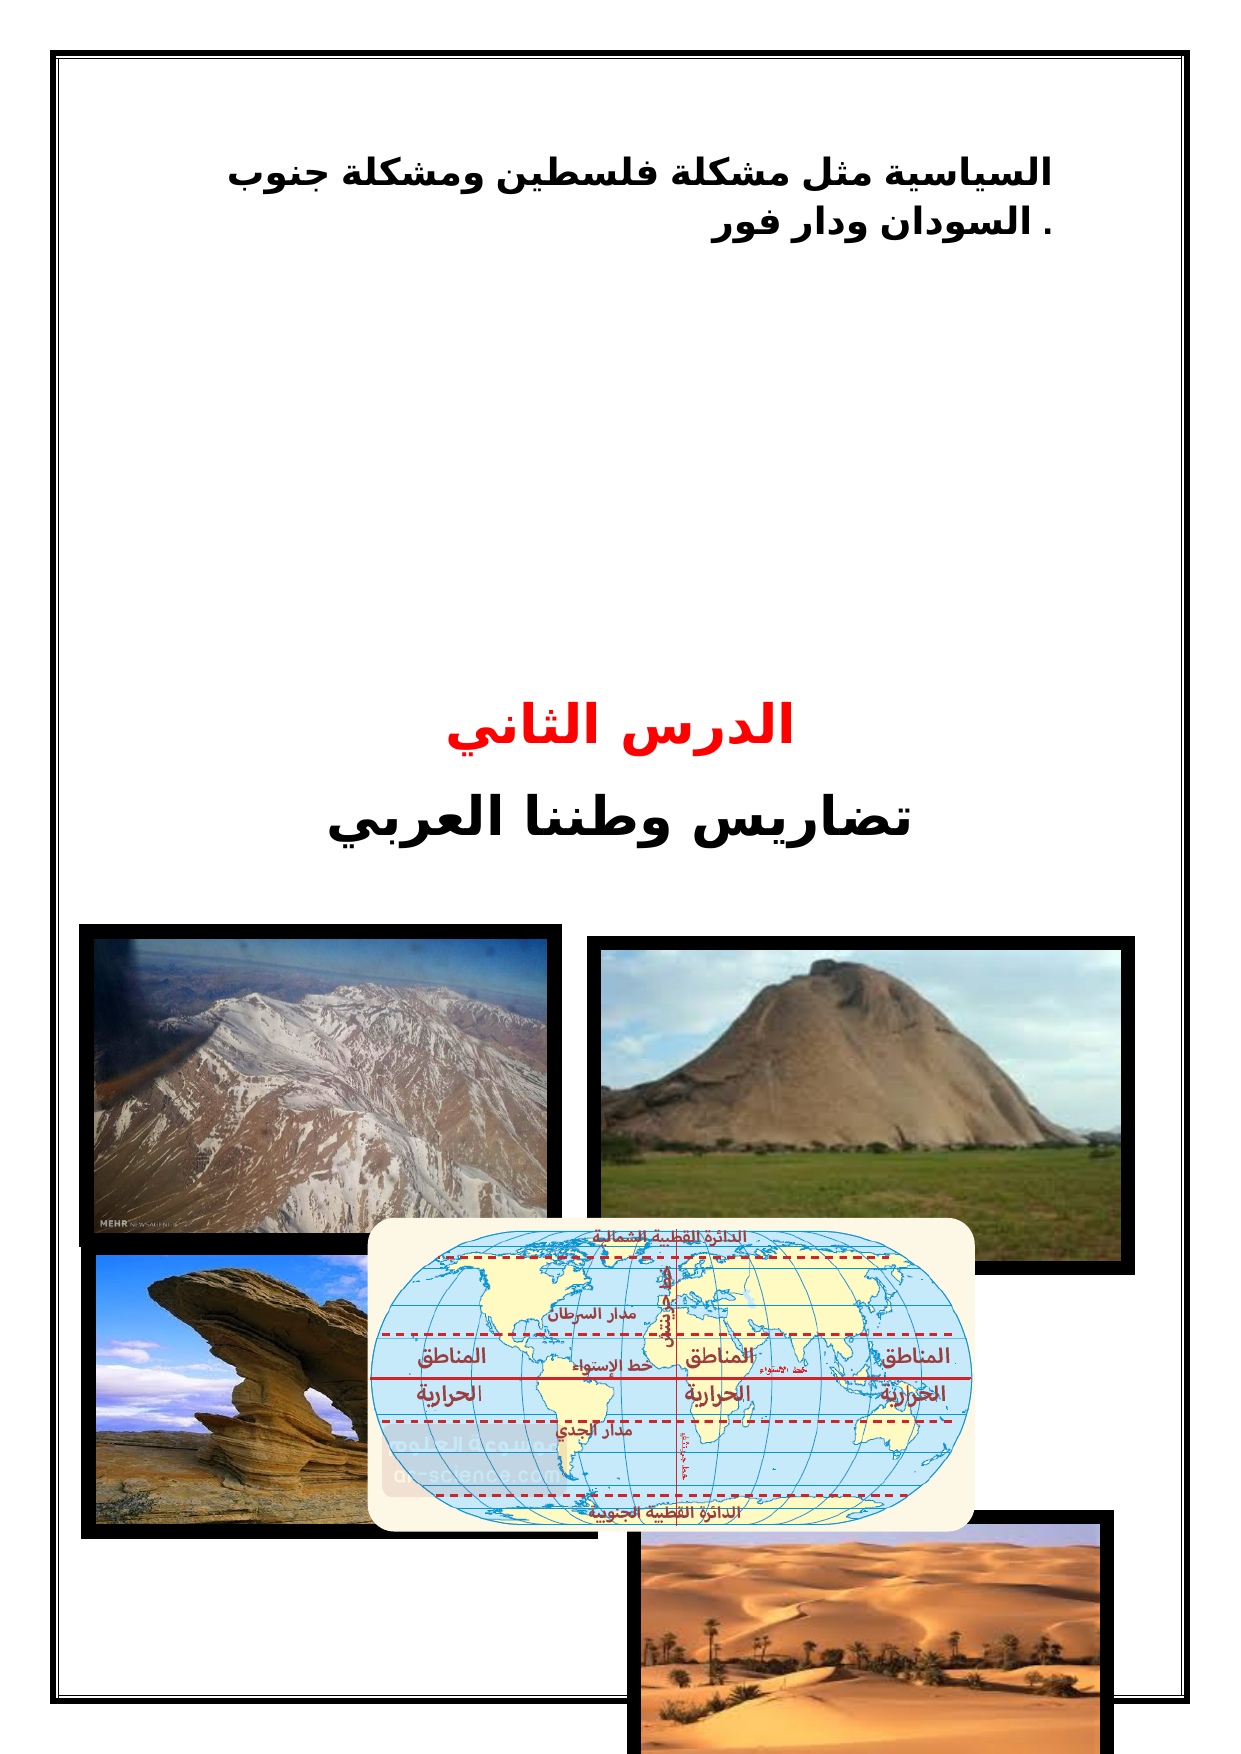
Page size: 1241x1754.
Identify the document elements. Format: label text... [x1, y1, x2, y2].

text تضاريس وطننا العربي [187, 785, 1053, 847]
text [187, 150, 1053, 243]
picture [94, 939, 1121, 1754]
text الدرس الثاني [187, 692, 1053, 755]
